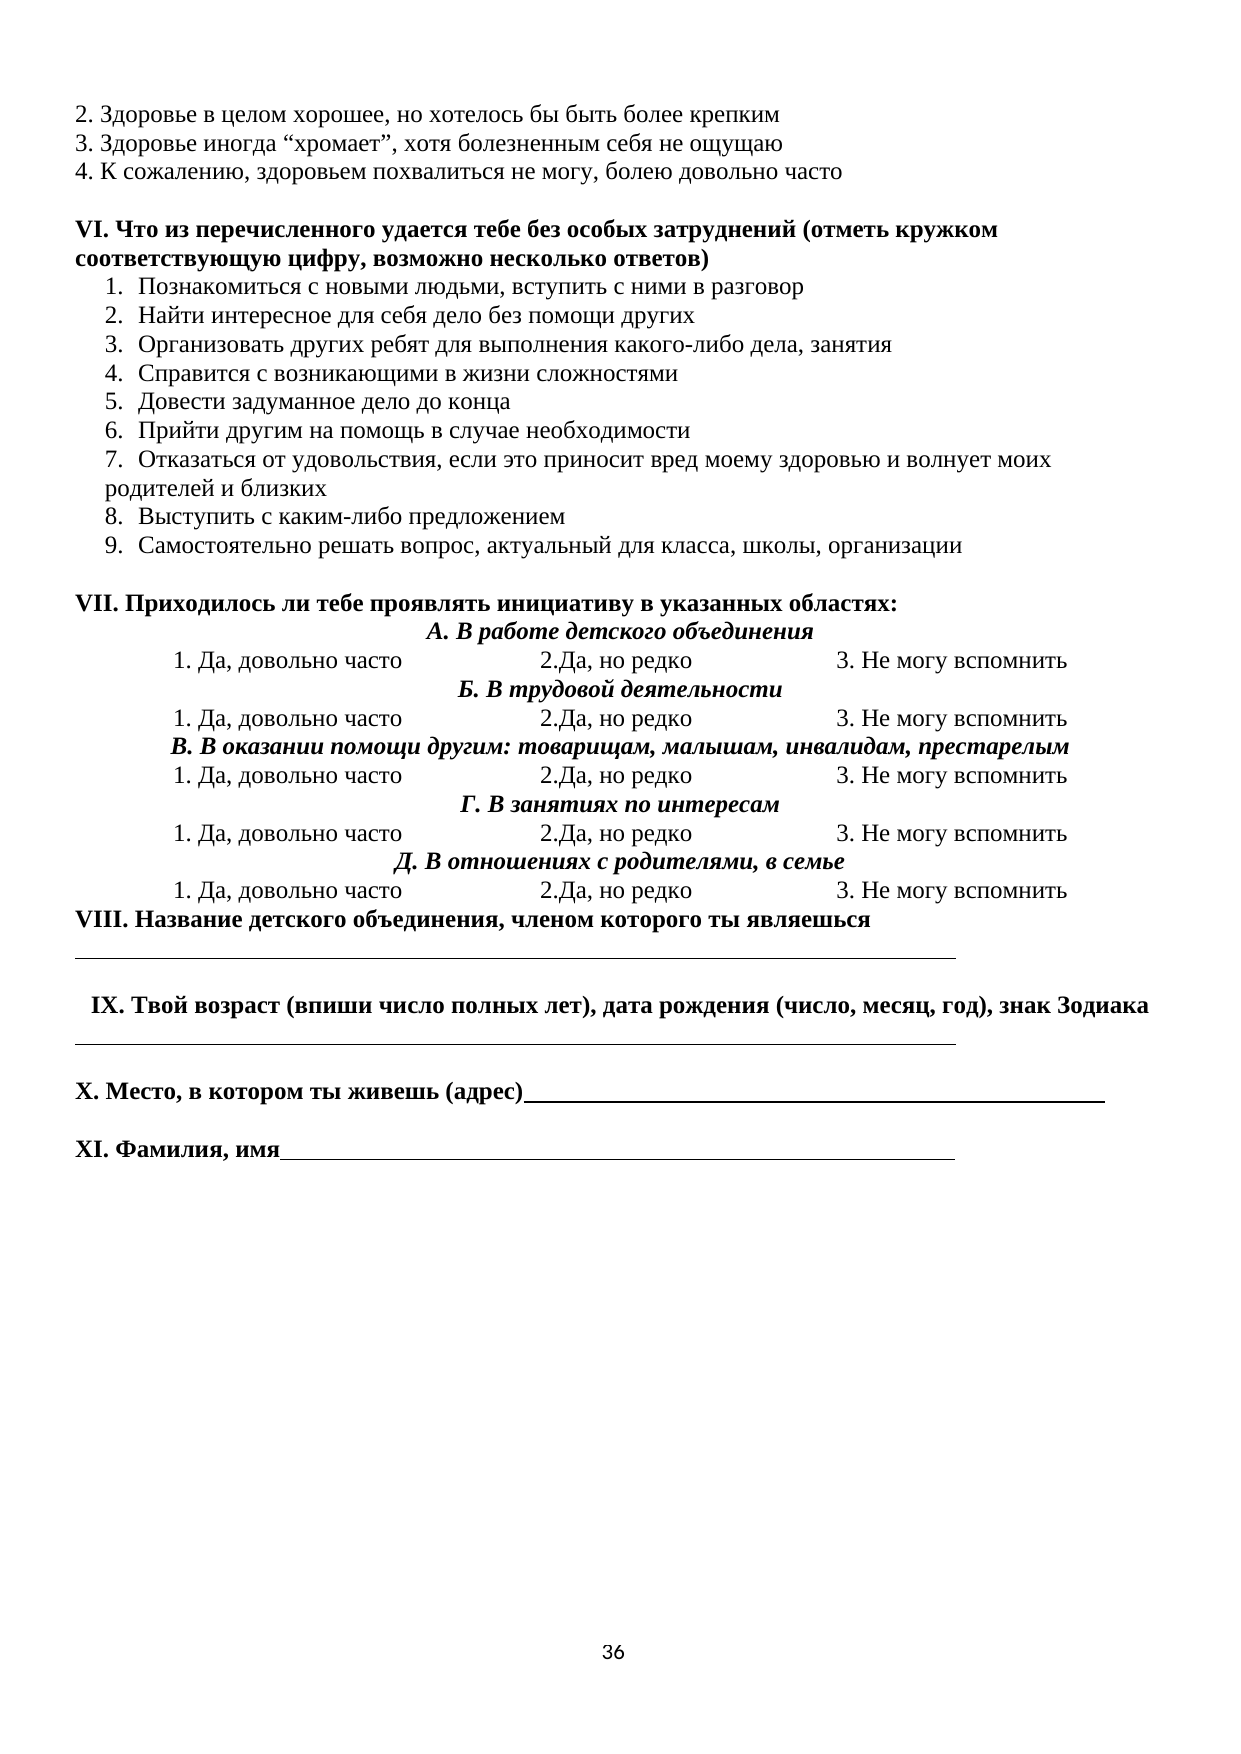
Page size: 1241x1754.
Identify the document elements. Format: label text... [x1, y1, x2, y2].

text 2. Найти интересное для себя дело без помощи других [104, 300, 1165, 329]
text 6. Прийти другим на помощь в случае необходимости [104, 415, 1165, 444]
text В. В оказании помощи другим: товарищам, малышам, инвалидам, престарелым [75, 731, 1165, 760]
text VI. Что из перечисленного удается тебе без особых затруднений (отметь кружком соответствующую цифру, возможно несколько ответов) [75, 214, 1165, 271]
text 3. Организовать других ребят для выполнения какого-либо дела, занятия [104, 329, 1165, 358]
text 1. Да, довольно часто 2.Да, но редко 3. Не могу вспомнить [75, 875, 1165, 904]
text VIII. Название детского объединения, членом которого ты являешься [75, 904, 1165, 933]
text 1. Да, довольно часто 2.Да, но редко 3. Не могу вспомнить [75, 703, 1165, 731]
text А. В работе детского объединения [75, 616, 1165, 645]
text VII. Приходилось ли тебе проявлять инициативу в указанных областях: [75, 588, 1165, 616]
text 1. Да, довольно часто 2.Да, но редко 3. Не могу вспомнить [75, 760, 1165, 789]
text XI. Фамилия, имя [75, 1134, 1165, 1163]
text 3. Здоровье иногда “хромает”, хотя болезненным себя не ощущаю [75, 128, 1165, 156]
text 4. Справится с возникающими в жизни сложностями [104, 358, 1165, 386]
text X. Место, в котором ты живешь (адрес) [75, 1076, 1165, 1105]
text 9. Самостоятельно решать вопрос, актуальный для класса, школы, организации [104, 530, 1165, 559]
text 1. Да, довольно часто 2.Да, но редко 3. Не могу вспомнить [75, 818, 1165, 846]
text IX. Твой возраст (впиши число полных лет), дата рождения (число, месяц, год), знак Зодиака [75, 990, 1165, 1019]
text 1. Познакомиться с новыми людьми, вступить с ними в разговор [104, 271, 1165, 300]
text 4. К сожалению, здоровьем похвалиться не могу, болею довольно часто [75, 156, 1165, 185]
text Г. В занятиях по интересам [75, 789, 1165, 818]
text 5. Довести задуманное дело до конца [104, 386, 1165, 415]
text 1. Да, довольно часто 2.Да, но редко 3. Не могу вспомнить [75, 645, 1165, 674]
text Д. В отношениях с родителями, в семье [75, 846, 1165, 875]
text 2. Здоровье в целом хорошее, но хотелось бы быть более крепким [75, 99, 1165, 128]
text Б. В трудовой деятельности [75, 674, 1165, 703]
text 8. Выступить с каким-либо предложением [104, 501, 1165, 530]
text 7. Отказаться от удовольствия, если это приносит вред моему здоровью и волнует моих родителей и близких [104, 444, 1165, 501]
